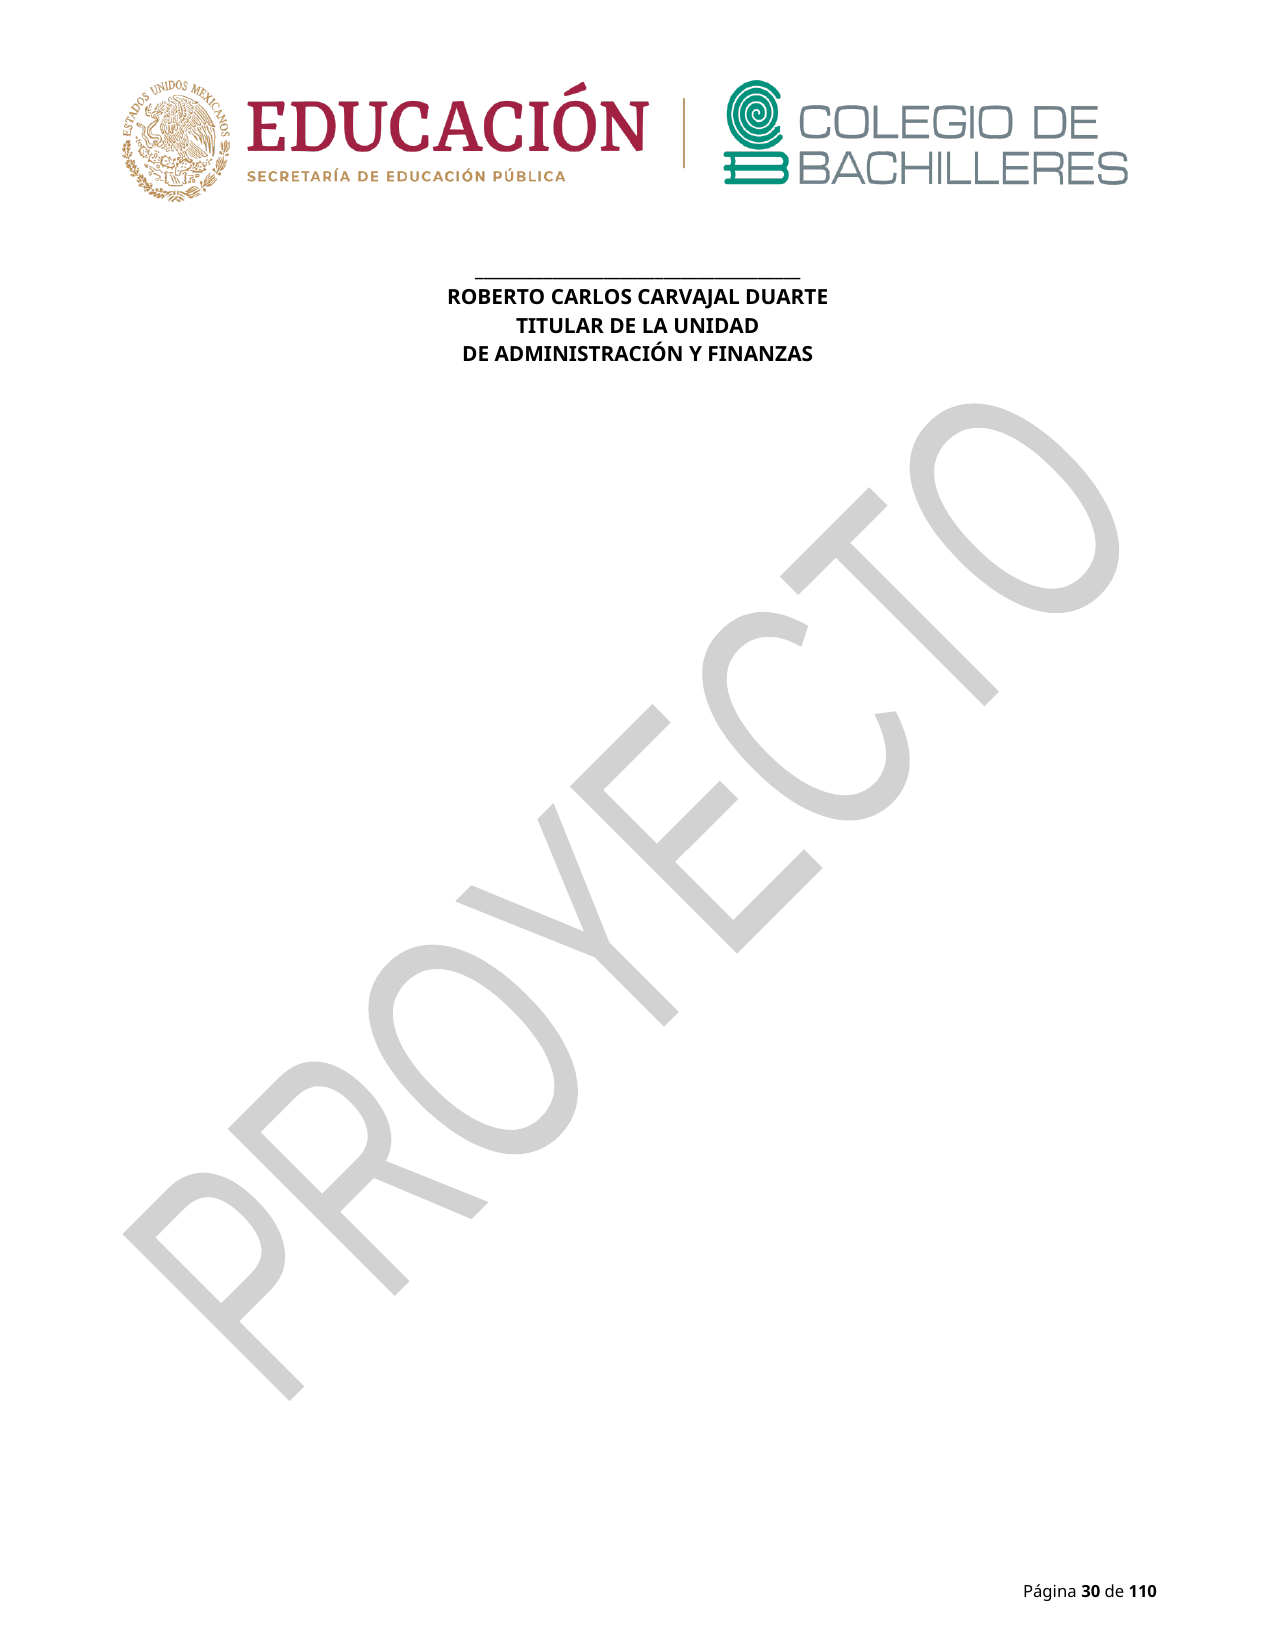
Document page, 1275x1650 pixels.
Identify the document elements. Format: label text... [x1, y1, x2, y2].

text ROBERTO CARLOS CARVAJAL DUARTE [118, 282, 1157, 311]
text DE ADMINISTRACIÓN Y FINANZAS [118, 339, 1157, 368]
picture [118, 80, 1131, 202]
text TITULAR DE LA UNIDAD [118, 311, 1157, 339]
text ______________________________________ [118, 254, 1157, 282]
